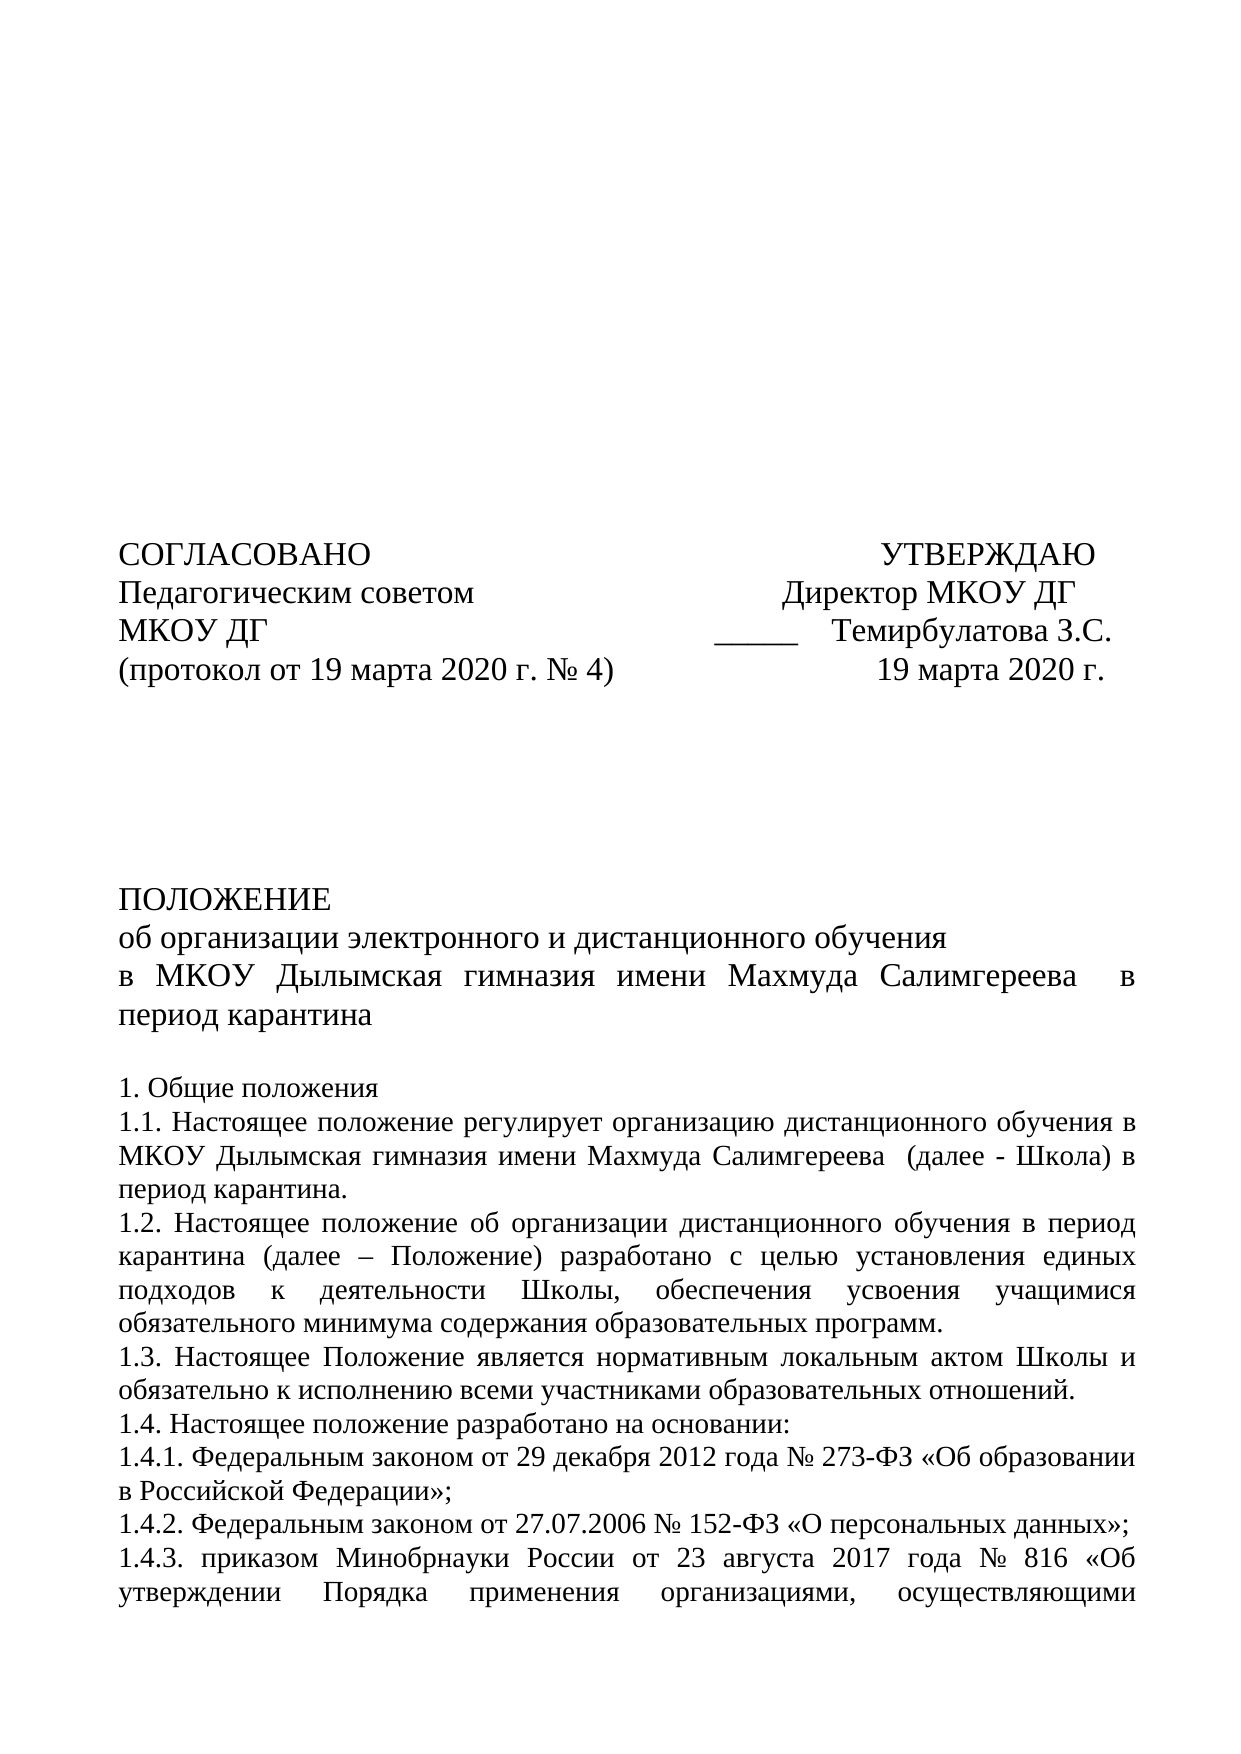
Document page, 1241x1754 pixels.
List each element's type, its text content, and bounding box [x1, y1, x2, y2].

text 1.4. Настоящее положение разработано на основании: [118, 1406, 1137, 1439]
text МКОУ ДГ _____ Темирбулатова З.С. [118, 611, 1137, 649]
text (протокол от 19 марта 2020 г. № 4) 19 марта 2020 г. [118, 649, 1137, 687]
text об организации электронного и дистанционного обучения [118, 917, 1137, 956]
text в МКОУ Дылымская гимназия имени Махмуда Салимгереева в период карантина [118, 956, 1137, 1032]
text 1.1. Настоящее положение регулирует организацию дистанционного обучения в МКОУ Дылымская гимназия имени Махмуда Салимгереева (далее - Школа) в период карантина. [118, 1104, 1137, 1205]
text 1. Общие положения [118, 1071, 1137, 1104]
text ПОЛОЖЕНИЕ [118, 879, 1137, 917]
text 1.4.1. Федеральным законом от 29 декабря 2012 года № 273-ФЗ «Об образовании в Российской Федерации»; [118, 1439, 1137, 1507]
text 1.2. Настоящее положение об организации дистанционного обучения в период карантина (далее – Положение) разработано с целью установления единых подходов к деятельности Школы, обеспечения усвоения учащимися обязательного минимума содержания образовательных программ. [118, 1205, 1137, 1339]
text Педагогическим советом Директор МКОУ ДГ [118, 572, 1137, 611]
text 1.4.2. Федеральным законом от 27.07.2006 № 152-ФЗ «О персональных данных»; [118, 1507, 1137, 1540]
text СОГЛАСОВАНО УТВЕРЖДАЮ [118, 534, 1137, 572]
text 1.3. Настоящее Положение является нормативным локальным актом Школы и обязательно к исполнению всеми участниками образовательных отношений. [118, 1339, 1137, 1406]
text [118, 1540, 1137, 1607]
